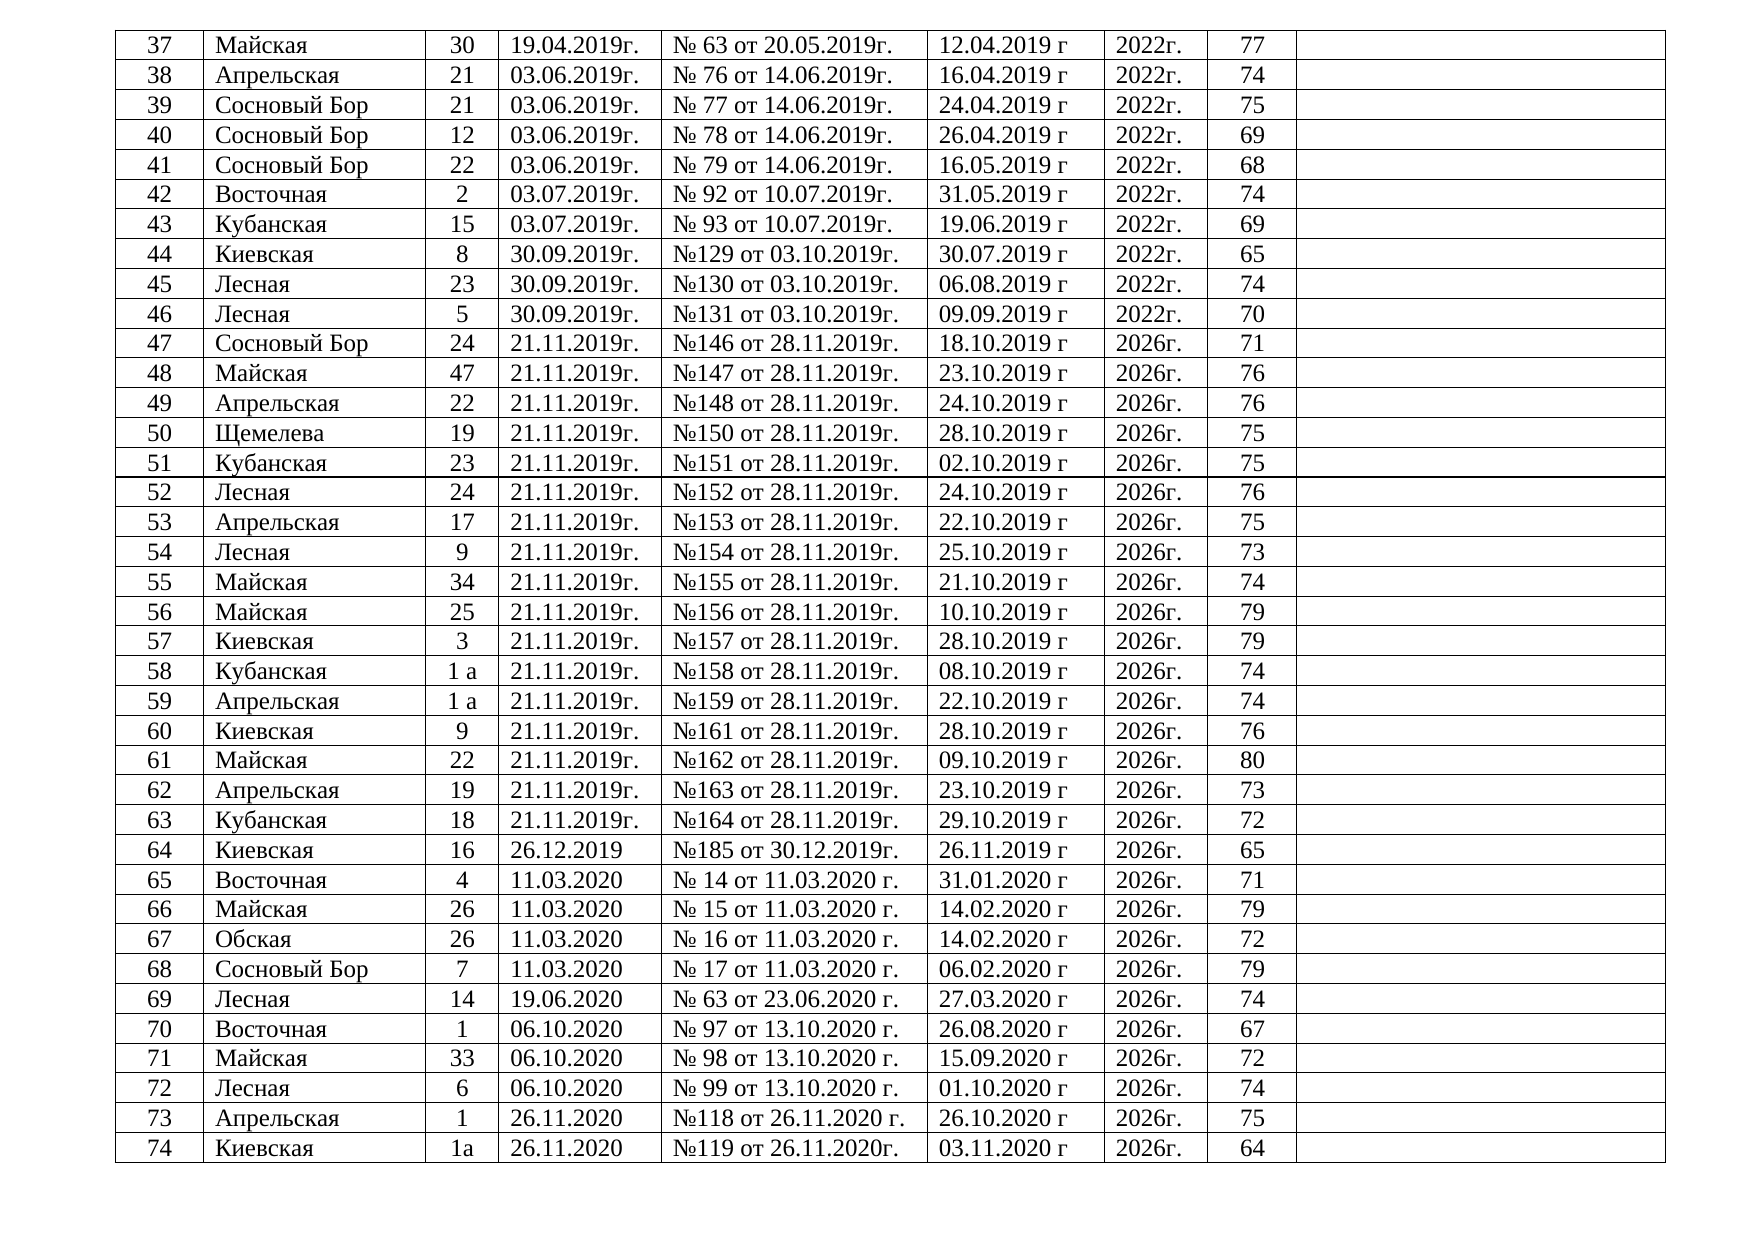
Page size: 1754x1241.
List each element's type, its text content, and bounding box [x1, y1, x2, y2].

table_cell 14 [426, 984, 498, 1013]
table_cell Майская [204, 746, 425, 774]
table_cell 19.06.2019 г [928, 209, 1104, 238]
table_cell [1297, 537, 1665, 566]
table_cell [1297, 895, 1665, 923]
table_cell 77 [1208, 31, 1296, 59]
table_cell 74 [1208, 269, 1296, 298]
table_cell 30.09.2019г. [499, 239, 661, 268]
table_cell [1297, 1133, 1665, 1162]
table_cell Сосновый Бор [204, 90, 425, 119]
table_cell [1297, 1073, 1665, 1102]
table_cell №153 от 28.11.2019г. [662, 507, 927, 536]
table_cell №185 от 30.12.2019г. [662, 835, 927, 864]
table_cell 28.10.2019 г [928, 626, 1104, 655]
table_cell 79 [1208, 895, 1296, 923]
table_cell № 77 от 14.06.2019г. [662, 90, 927, 119]
table_cell 76 [1208, 716, 1296, 744]
table_cell 72 [1208, 1044, 1296, 1072]
table_cell 03.11.2020 г [928, 1133, 1104, 1162]
table_cell №150 от 28.11.2019г. [662, 418, 927, 447]
table_cell №129 от 03.10.2019г. [662, 239, 927, 268]
table_cell №151 от 28.11.2019г. [662, 448, 927, 476]
table_cell 26.04.2019 г [928, 120, 1104, 149]
table_cell [1297, 656, 1665, 685]
table_cell [1297, 31, 1665, 59]
table_cell 21.11.2019г. [499, 537, 661, 566]
table_cell 15.09.2020 г [928, 1044, 1104, 1072]
table_cell 52 [116, 478, 203, 506]
table_cell 26.10.2020 г [928, 1103, 1104, 1132]
table_cell 69 [1208, 209, 1296, 238]
table_cell Кубанская [204, 805, 425, 834]
table_cell 01.10.2020 г [928, 1073, 1104, 1102]
table_cell 71 [1208, 865, 1296, 893]
table_cell 2022г. [1105, 60, 1207, 89]
table_cell 2026г. [1105, 656, 1207, 685]
table_cell №131 от 03.10.2019г. [662, 299, 927, 327]
table_cell [1297, 299, 1665, 327]
table_cell 08.10.2019 г [928, 656, 1104, 685]
table_cell 21.11.2019г. [499, 656, 661, 685]
table_cell № 98 от 13.10.2020 г. [662, 1044, 927, 1072]
table_cell 72 [1208, 924, 1296, 953]
table_cell 11.03.2020 [499, 924, 661, 953]
table_cell [1297, 746, 1665, 774]
table_cell [1297, 775, 1665, 804]
table_cell [1297, 626, 1665, 655]
table_cell 14.02.2020 г [928, 895, 1104, 923]
table_cell [1297, 597, 1665, 625]
table_cell [1297, 984, 1665, 1013]
table_cell Лесная [204, 984, 425, 1013]
table_cell 2026г. [1105, 358, 1207, 387]
table_cell №161 от 28.11.2019г. [662, 716, 927, 744]
table_cell [1297, 686, 1665, 715]
table_cell 21.11.2019г. [499, 597, 661, 625]
table_cell Майская [204, 358, 425, 387]
table_cell [1297, 418, 1665, 447]
table_cell Лесная [204, 478, 425, 506]
table_cell 19.06.2020 [499, 984, 661, 1013]
table_cell 11.03.2020 [499, 954, 661, 983]
table_cell 06.10.2020 [499, 1044, 661, 1072]
table_cell № 15 от 11.03.2020 г. [662, 895, 927, 923]
table_cell 75 [1208, 507, 1296, 536]
table_cell 21.11.2019г. [499, 507, 661, 536]
table_cell [1297, 924, 1665, 953]
table_cell № 78 от 14.06.2019г. [662, 120, 927, 149]
table_cell 21.11.2019г. [499, 805, 661, 834]
table_cell 19.04.2019г. [499, 31, 661, 59]
table_cell 03.06.2019г. [499, 60, 661, 89]
table_cell 74 [1208, 180, 1296, 208]
table_cell 2026г. [1105, 954, 1207, 983]
table_cell № 93 от 10.07.2019г. [662, 209, 927, 238]
table_cell [1297, 1103, 1665, 1132]
table_cell Апрельская [204, 775, 425, 804]
table_cell Щемелева [204, 418, 425, 447]
table_cell 21.11.2019г. [499, 686, 661, 715]
table_cell № 76 от 14.06.2019г. [662, 60, 927, 89]
table_cell [1297, 180, 1665, 208]
table_cell [1297, 567, 1665, 596]
table_cell 26.08.2020 г [928, 1014, 1104, 1042]
table_cell [1297, 90, 1665, 119]
table_cell 39 [116, 90, 203, 119]
table_cell 23.10.2019 г [928, 358, 1104, 387]
table_cell 06.02.2020 г [928, 954, 1104, 983]
table_cell № 63 от 20.05.2019г. [662, 31, 927, 59]
table_cell 2026г. [1105, 835, 1207, 864]
table_cell 5 [426, 299, 498, 327]
table_cell [1297, 209, 1665, 238]
table_cell 59 [116, 686, 203, 715]
table_cell Кубанская [204, 656, 425, 685]
table_cell 75 [1208, 1103, 1296, 1132]
table_cell 2026г. [1105, 924, 1207, 953]
table_cell 74 [116, 1133, 203, 1162]
table_cell № 79 от 14.06.2019г. [662, 150, 927, 178]
table_cell 21.11.2019г. [499, 448, 661, 476]
table_cell 2026г. [1105, 716, 1207, 744]
table_cell 26.11.2019 г [928, 835, 1104, 864]
table_cell 21.11.2019г. [499, 329, 661, 357]
table_cell 03.07.2019г. [499, 180, 661, 208]
table_cell 2022г. [1105, 150, 1207, 178]
table_cell 74 [1208, 567, 1296, 596]
table_cell [1297, 239, 1665, 268]
table_cell 27.03.2020 г [928, 984, 1104, 1013]
table_cell 34 [426, 567, 498, 596]
table_cell 50 [116, 418, 203, 447]
table_cell 69 [116, 984, 203, 1013]
table_cell 62 [116, 775, 203, 804]
table_cell №147 от 28.11.2019г. [662, 358, 927, 387]
table_cell Майская [204, 597, 425, 625]
table_cell 30.07.2019 г [928, 239, 1104, 268]
table_cell 73 [1208, 537, 1296, 566]
table_cell 21 [426, 60, 498, 89]
table_cell Лесная [204, 1073, 425, 1102]
table_cell 09.10.2019 г [928, 746, 1104, 774]
table_cell Сосновый Бор [204, 150, 425, 178]
table_cell 73 [116, 1103, 203, 1132]
table_cell 31.05.2019 г [928, 180, 1104, 208]
table_cell 4 [426, 865, 498, 893]
table_cell 26 [426, 895, 498, 923]
table_cell №162 от 28.11.2019г. [662, 746, 927, 774]
table_cell № 99 от 13.10.2020 г. [662, 1073, 927, 1102]
table_cell № 63 от 23.06.2020 г. [662, 984, 927, 1013]
table_cell 2026г. [1105, 567, 1207, 596]
table_cell 16 [426, 835, 498, 864]
table_cell 79 [1208, 954, 1296, 983]
table_cell 24 [426, 478, 498, 506]
table_cell 26.11.2020 [499, 1133, 661, 1162]
table_cell 40 [116, 120, 203, 149]
table_cell 06.10.2020 [499, 1073, 661, 1102]
table_cell 2022г. [1105, 120, 1207, 149]
table_cell Апрельская [204, 507, 425, 536]
table_cell 76 [1208, 358, 1296, 387]
table_cell 43 [116, 209, 203, 238]
table_cell 09.09.2019 г [928, 299, 1104, 327]
table_cell 74 [1208, 656, 1296, 685]
table_cell 44 [116, 239, 203, 268]
table_cell 2026г. [1105, 448, 1207, 476]
table_cell 76 [1208, 388, 1296, 417]
table_cell 37 [116, 31, 203, 59]
table_cell 72 [116, 1073, 203, 1102]
table_cell 68 [1208, 150, 1296, 178]
table_cell №148 от 28.11.2019г. [662, 388, 927, 417]
table_cell Киевская [204, 835, 425, 864]
table_cell Майская [204, 1044, 425, 1072]
table_cell 30.09.2019г. [499, 299, 661, 327]
table_cell 79 [1208, 626, 1296, 655]
table_cell 21.11.2019г. [499, 746, 661, 774]
table_cell 29.10.2019 г [928, 805, 1104, 834]
table_cell Апрельская [204, 388, 425, 417]
table_cell [1297, 835, 1665, 864]
table_cell [1297, 150, 1665, 178]
table_cell 2026г. [1105, 1133, 1207, 1162]
table_cell 19 [426, 775, 498, 804]
table_cell Киевская [204, 716, 425, 744]
table_cell 21.11.2019г. [499, 418, 661, 447]
table_cell № 97 от 13.10.2020 г. [662, 1014, 927, 1042]
table_cell 46 [116, 299, 203, 327]
table_cell №158 от 28.11.2019г. [662, 656, 927, 685]
table_cell 22.10.2019 г [928, 507, 1104, 536]
table_cell 21.11.2019г. [499, 775, 661, 804]
table_cell 47 [426, 358, 498, 387]
table_cell Киевская [204, 626, 425, 655]
table_cell 21.11.2019г. [499, 358, 661, 387]
table_cell 14.02.2020 г [928, 924, 1104, 953]
table_cell №130 от 03.10.2019г. [662, 269, 927, 298]
table_cell 2026г. [1105, 597, 1207, 625]
table_cell 2022г. [1105, 31, 1207, 59]
table_cell 60 [116, 716, 203, 744]
table_cell 2022г. [1105, 239, 1207, 268]
table_cell 70 [116, 1014, 203, 1042]
table_cell Апрельская [204, 686, 425, 715]
table_cell 26 [426, 924, 498, 953]
table_cell 2026г. [1105, 1103, 1207, 1132]
table_cell 2022г. [1105, 209, 1207, 238]
table_cell 9 [426, 537, 498, 566]
table_cell 23.10.2019 г [928, 775, 1104, 804]
table_cell 2026г. [1105, 686, 1207, 715]
table_cell 75 [1208, 90, 1296, 119]
table_cell 7 [426, 954, 498, 983]
table_cell 12.04.2019 г [928, 31, 1104, 59]
table_cell [1297, 1014, 1665, 1042]
table_cell 03.06.2019г. [499, 120, 661, 149]
table_cell 33 [426, 1044, 498, 1072]
table_cell №155 от 28.11.2019г. [662, 567, 927, 596]
table_cell 65 [116, 865, 203, 893]
table_cell Майская [204, 31, 425, 59]
table_cell [1297, 954, 1665, 983]
table_cell 03.06.2019г. [499, 150, 661, 178]
table_cell 74 [1208, 984, 1296, 1013]
table_cell 73 [1208, 775, 1296, 804]
table_cell Киевская [204, 239, 425, 268]
table_cell 24.04.2019 г [928, 90, 1104, 119]
table_cell №146 от 28.11.2019г. [662, 329, 927, 357]
table_cell 2026г. [1105, 626, 1207, 655]
table_cell 24 [426, 329, 498, 357]
table_cell 16.05.2019 г [928, 150, 1104, 178]
table_cell № 16 от 11.03.2020 г. [662, 924, 927, 953]
table_cell 2026г. [1105, 746, 1207, 774]
table_cell 1 а [426, 656, 498, 685]
table_cell 71 [116, 1044, 203, 1072]
table_cell [1297, 388, 1665, 417]
table_cell 64 [116, 835, 203, 864]
table_cell 72 [1208, 805, 1296, 834]
table_cell [1297, 716, 1665, 744]
table_cell 66 [116, 895, 203, 923]
table_cell 9 [426, 716, 498, 744]
table_cell 47 [116, 329, 203, 357]
table_cell [1297, 60, 1665, 89]
table_cell 24.10.2019 г [928, 478, 1104, 506]
table_cell 6 [426, 1073, 498, 1102]
table_cell 2022г. [1105, 299, 1207, 327]
table_cell 2026г. [1105, 507, 1207, 536]
table_cell [1297, 358, 1665, 387]
table_cell [1297, 448, 1665, 476]
table_cell 23 [426, 448, 498, 476]
table_cell 56 [116, 597, 203, 625]
table_cell №157 от 28.11.2019г. [662, 626, 927, 655]
table_cell Киевская [204, 1133, 425, 1162]
table_cell 55 [116, 567, 203, 596]
table_cell 48 [116, 358, 203, 387]
table_cell 24.10.2019 г [928, 388, 1104, 417]
table_cell 1а [426, 1133, 498, 1162]
table_cell 1 а [426, 686, 498, 715]
table_cell 03.07.2019г. [499, 209, 661, 238]
table_cell 16.04.2019 г [928, 60, 1104, 89]
table_cell №163 от 28.11.2019г. [662, 775, 927, 804]
table_cell №164 от 28.11.2019г. [662, 805, 927, 834]
table_cell 3 [426, 626, 498, 655]
table_cell 2026г. [1105, 478, 1207, 506]
table_cell 57 [116, 626, 203, 655]
table_cell 2026г. [1105, 388, 1207, 417]
table_cell Лесная [204, 299, 425, 327]
table_cell №156 от 28.11.2019г. [662, 597, 927, 625]
table_cell Майская [204, 895, 425, 923]
table_cell №154 от 28.11.2019г. [662, 537, 927, 566]
table_cell 2026г. [1105, 775, 1207, 804]
table_cell 22 [426, 388, 498, 417]
table_cell 21.11.2019г. [499, 716, 661, 744]
table_cell 74 [1208, 686, 1296, 715]
table_cell 38 [116, 60, 203, 89]
table_cell 76 [1208, 478, 1296, 506]
table_cell 74 [1208, 1073, 1296, 1102]
table_cell 51 [116, 448, 203, 476]
table_cell 49 [116, 388, 203, 417]
table_cell 67 [116, 924, 203, 953]
table_cell 21.11.2019г. [499, 567, 661, 596]
table_cell 18 [426, 805, 498, 834]
table_cell 65 [1208, 835, 1296, 864]
table_cell [1297, 269, 1665, 298]
table_cell 2022г. [1105, 180, 1207, 208]
table_cell Сосновый Бор [204, 954, 425, 983]
table_cell 1 [426, 1014, 498, 1042]
table_cell 61 [116, 746, 203, 774]
table_cell 79 [1208, 597, 1296, 625]
table_cell 1 [426, 1103, 498, 1132]
table_cell 68 [116, 954, 203, 983]
table_cell 2026г. [1105, 537, 1207, 566]
table_cell 06.10.2020 [499, 1014, 661, 1042]
table_cell Апрельская [204, 1103, 425, 1132]
table_cell Кубанская [204, 209, 425, 238]
table_cell 45 [116, 269, 203, 298]
table_cell 54 [116, 537, 203, 566]
table_cell 2022г. [1105, 90, 1207, 119]
table_cell 10.10.2019 г [928, 597, 1104, 625]
table_cell [1297, 805, 1665, 834]
table_cell [1297, 1044, 1665, 1072]
table_cell 2 [426, 180, 498, 208]
table_cell 30.09.2019г. [499, 269, 661, 298]
table_cell 2026г. [1105, 984, 1207, 1013]
table_cell 26.12.2019 [499, 835, 661, 864]
table_cell 64 [1208, 1133, 1296, 1162]
table_cell № 92 от 10.07.2019г. [662, 180, 927, 208]
table_cell [1297, 329, 1665, 357]
table_cell [1297, 478, 1665, 506]
table_cell 28.10.2019 г [928, 418, 1104, 447]
table_cell Восточная [204, 865, 425, 893]
table_cell 21.10.2019 г [928, 567, 1104, 596]
table_cell Майская [204, 567, 425, 596]
table_cell 65 [1208, 239, 1296, 268]
table_cell [1297, 120, 1665, 149]
table_cell 80 [1208, 746, 1296, 774]
table_cell 53 [116, 507, 203, 536]
table_cell 21.11.2019г. [499, 388, 661, 417]
table_cell 11.03.2020 [499, 895, 661, 923]
table_cell 63 [116, 805, 203, 834]
table_cell 70 [1208, 299, 1296, 327]
table_cell 25.10.2019 г [928, 537, 1104, 566]
table_cell [1297, 865, 1665, 893]
table_cell 41 [116, 150, 203, 178]
table_cell 58 [116, 656, 203, 685]
table_cell 21.11.2019г. [499, 626, 661, 655]
table_cell 18.10.2019 г [928, 329, 1104, 357]
table_cell 25 [426, 597, 498, 625]
table_cell 2026г. [1105, 865, 1207, 893]
table_cell Сосновый Бор [204, 329, 425, 357]
table_cell 2026г. [1105, 1014, 1207, 1042]
table_cell 23 [426, 269, 498, 298]
table_cell 28.10.2019 г [928, 716, 1104, 744]
table_cell 06.08.2019 г [928, 269, 1104, 298]
table_cell №118 от 26.11.2020 г. [662, 1103, 927, 1132]
table_cell Обская [204, 924, 425, 953]
table_cell 12 [426, 120, 498, 149]
table_cell 26.11.2020 [499, 1103, 661, 1132]
table_cell 2026г. [1105, 1073, 1207, 1102]
table_cell 19 [426, 418, 498, 447]
table_cell № 17 от 11.03.2020 г. [662, 954, 927, 983]
table_cell 17 [426, 507, 498, 536]
table_cell 31.01.2020 г [928, 865, 1104, 893]
table_cell 2026г. [1105, 329, 1207, 357]
table_cell 21.11.2019г. [499, 478, 661, 506]
table_cell 03.06.2019г. [499, 90, 661, 119]
table_cell 2026г. [1105, 805, 1207, 834]
table_cell 2026г. [1105, 418, 1207, 447]
table_cell 67 [1208, 1014, 1296, 1042]
table_cell 30 [426, 31, 498, 59]
table_cell 02.10.2019 г [928, 448, 1104, 476]
table_cell Лесная [204, 269, 425, 298]
table_cell 11.03.2020 [499, 865, 661, 893]
table_cell Восточная [204, 1014, 425, 1042]
table_cell [1297, 507, 1665, 536]
table_cell 75 [1208, 448, 1296, 476]
table_cell 71 [1208, 329, 1296, 357]
table_cell 2022г. [1105, 269, 1207, 298]
table_cell Лесная [204, 537, 425, 566]
table_cell 21 [426, 90, 498, 119]
table_cell 8 [426, 239, 498, 268]
table_cell Восточная [204, 180, 425, 208]
table_cell 69 [1208, 120, 1296, 149]
table_cell 22 [426, 746, 498, 774]
table_cell 2026г. [1105, 895, 1207, 923]
table_cell Сосновый Бор [204, 120, 425, 149]
table_cell 22.10.2019 г [928, 686, 1104, 715]
table_cell 74 [1208, 60, 1296, 89]
table_cell №119 от 26.11.2020г. [662, 1133, 927, 1162]
table_cell № 14 от 11.03.2020 г. [662, 865, 927, 893]
table_cell №159 от 28.11.2019г. [662, 686, 927, 715]
table_cell 42 [116, 180, 203, 208]
table_cell 22 [426, 150, 498, 178]
table_cell 75 [1208, 418, 1296, 447]
table_cell Апрельская [204, 60, 425, 89]
table_cell №152 от 28.11.2019г. [662, 478, 927, 506]
table_cell Кубанская [204, 448, 425, 476]
table_cell 2026г. [1105, 1044, 1207, 1072]
table_cell 15 [426, 209, 498, 238]
